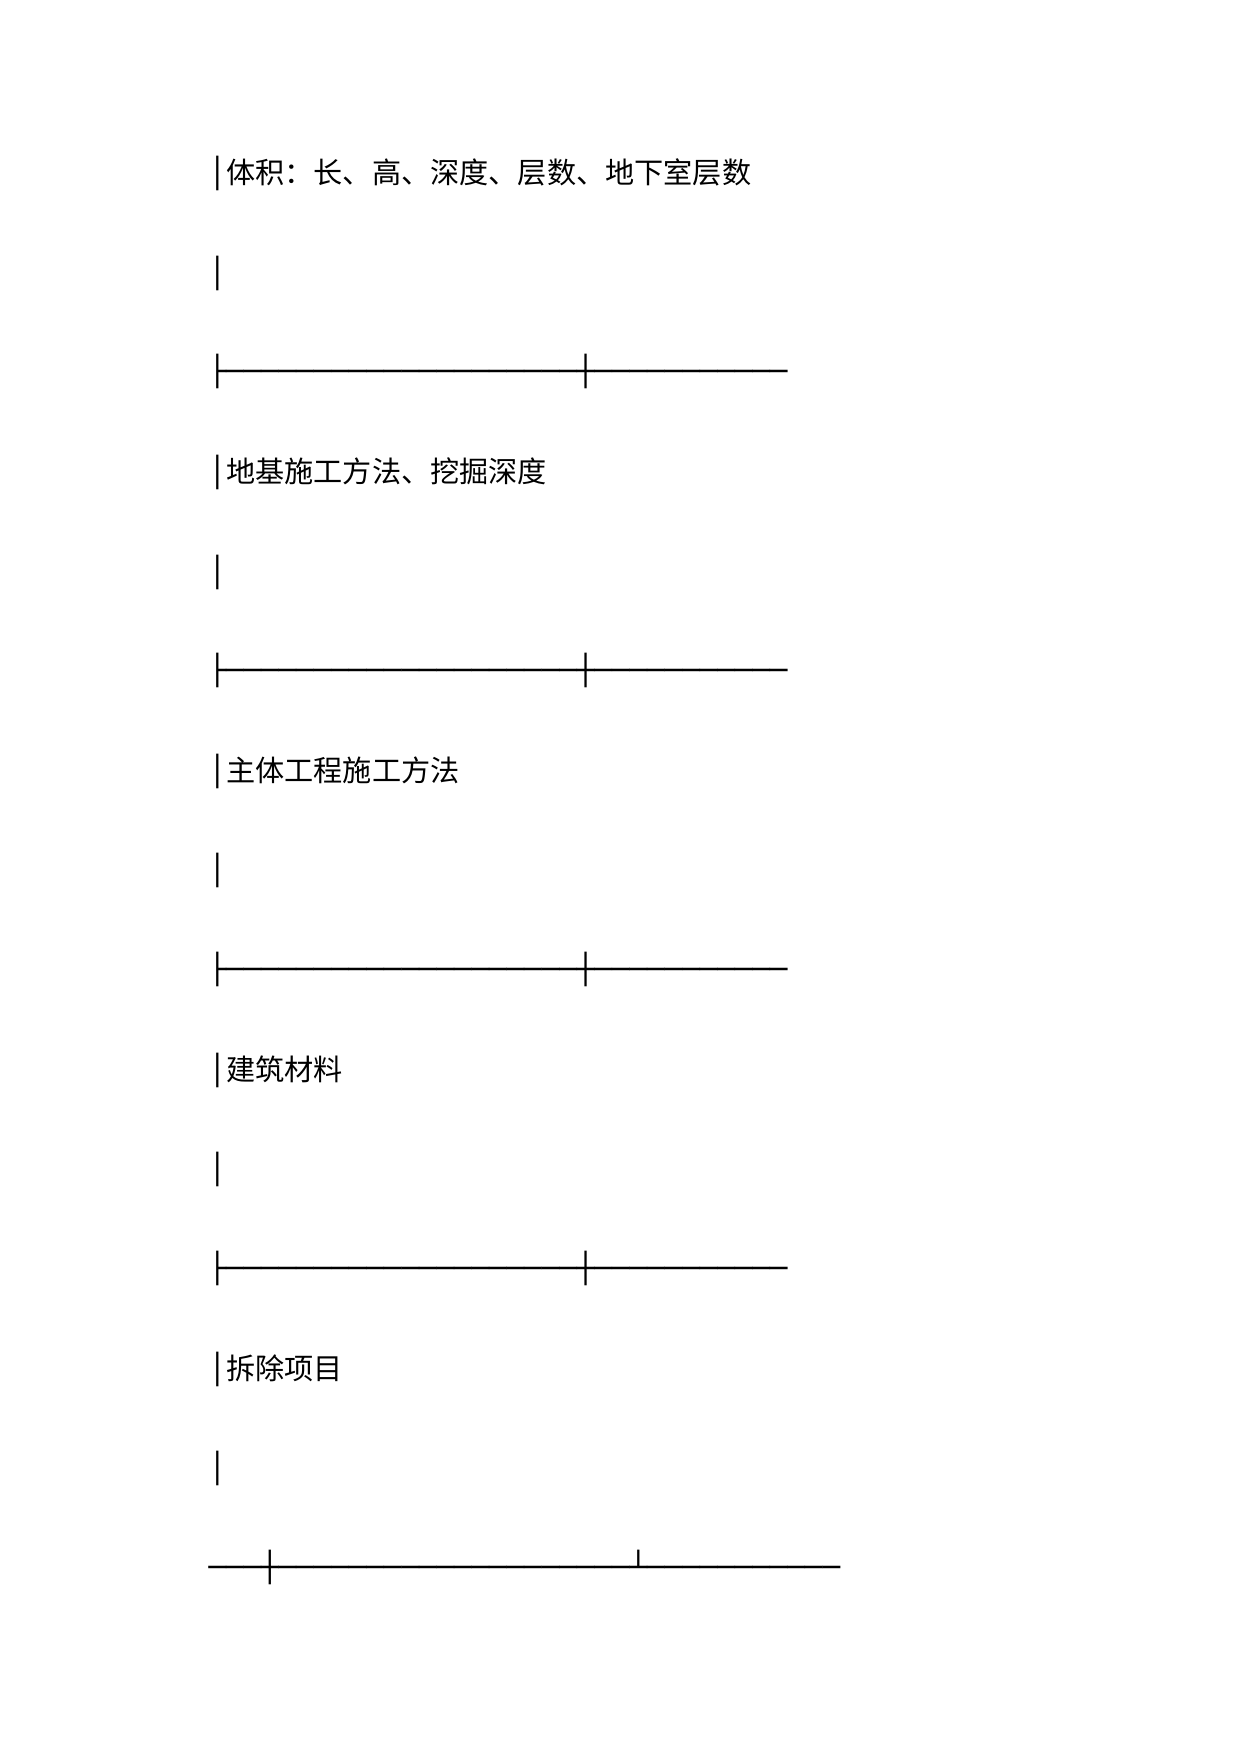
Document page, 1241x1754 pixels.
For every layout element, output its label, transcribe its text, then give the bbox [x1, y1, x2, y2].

text │体积：长、高、深度、层数、地下室层数 [150, 150, 1090, 192]
text │ [150, 1148, 1090, 1188]
text ├────────────────────┼─────────── [150, 350, 1090, 390]
text │主体工程施工方法 [150, 748, 1090, 790]
text ├────────────────────┼─────────── [150, 948, 1090, 988]
text ├────────────────────┼─────────── [150, 649, 1090, 689]
text ├────────────────────┼─────────── [150, 1247, 1090, 1287]
text │地基施工方法、挖掘深度 [150, 449, 1090, 491]
text │建筑材料 [150, 1047, 1090, 1089]
text │ [150, 252, 1090, 292]
text │ [150, 551, 1090, 591]
text │拆除项目 [150, 1345, 1090, 1388]
text │ [150, 850, 1090, 889]
text ───┼────────────────────┴─────────── [150, 1546, 1090, 1586]
text │ [150, 1447, 1090, 1487]
